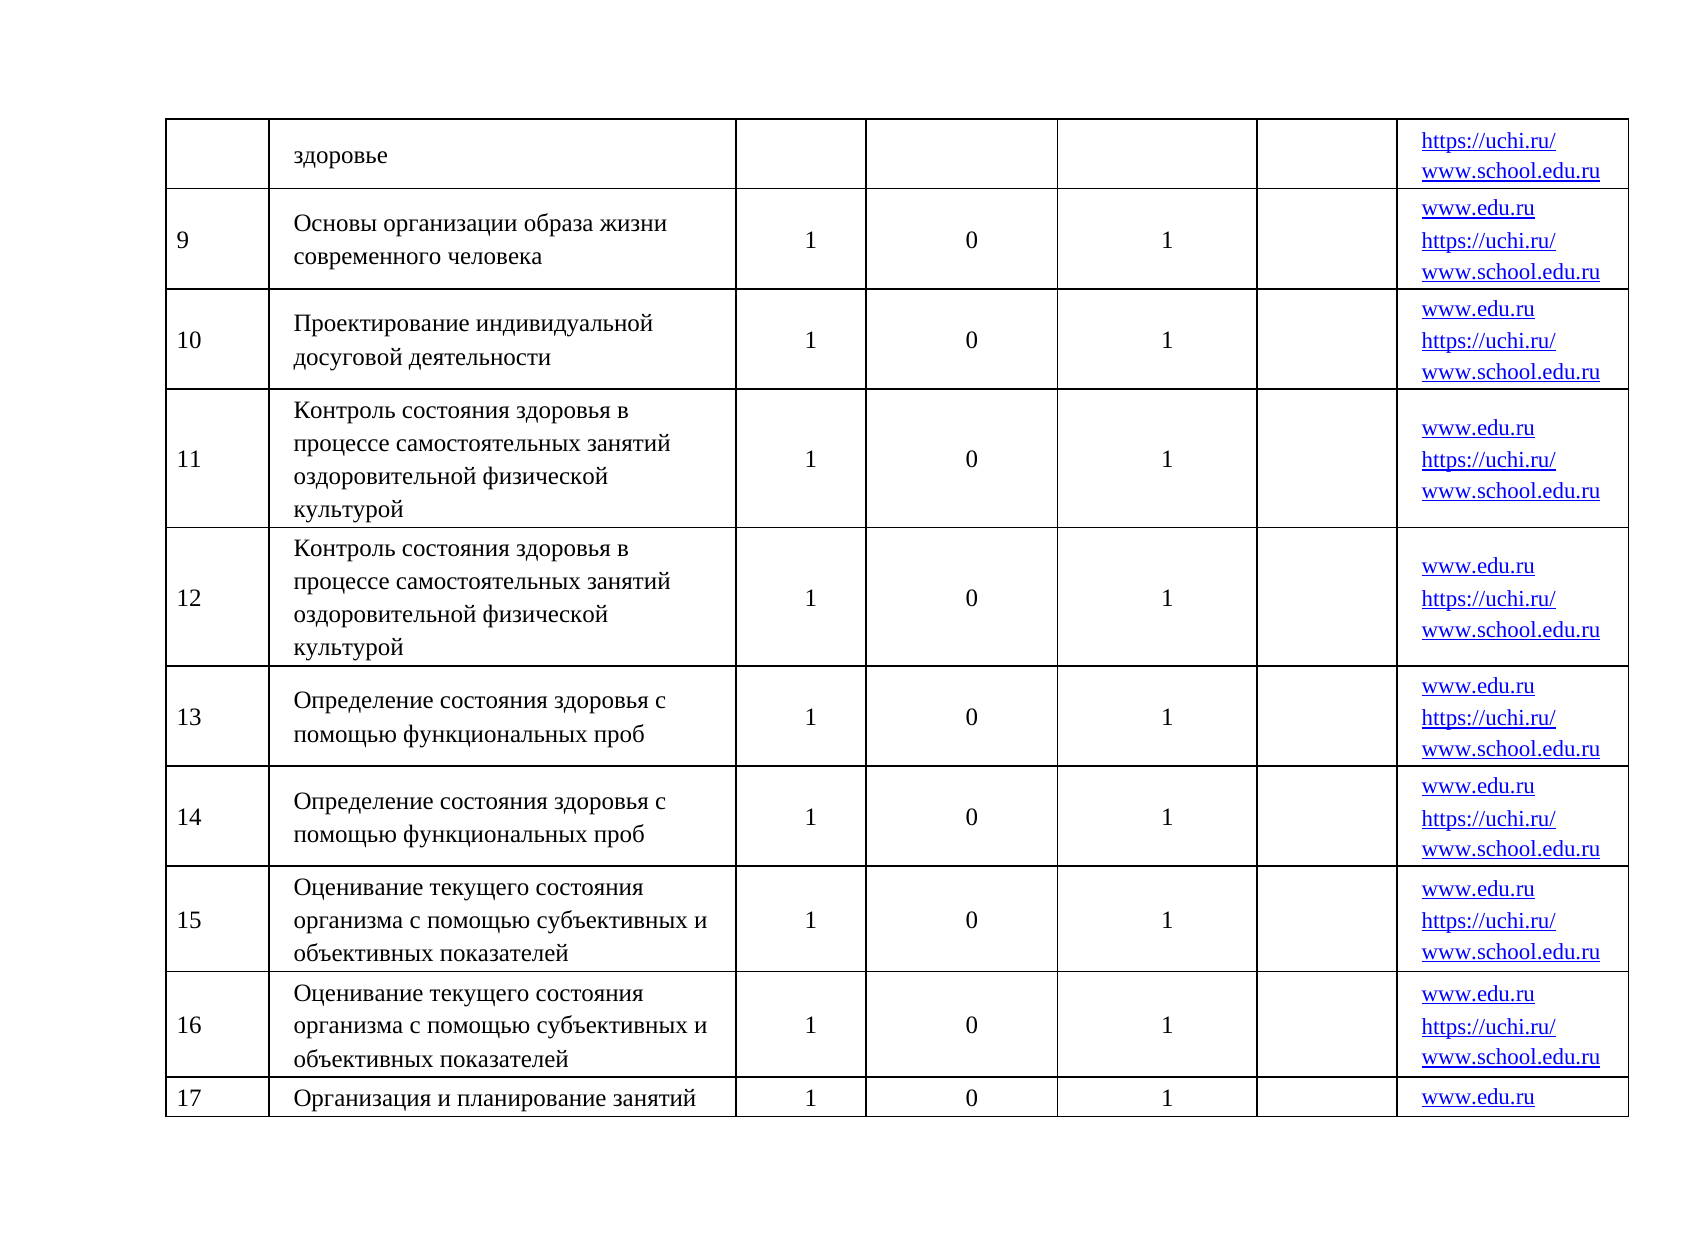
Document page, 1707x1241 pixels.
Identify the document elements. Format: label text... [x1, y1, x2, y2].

table_cell 14 [167, 767, 268, 865]
table_cell Определение состояния здоровья с помощью функциональных проб [270, 767, 735, 865]
table_cell 13 [167, 667, 268, 765]
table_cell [1398, 972, 1628, 1076]
table_cell 1 [1058, 390, 1256, 527]
table_cell [1258, 290, 1396, 388]
table_cell Проектирование индивидуальной досуговой деятельности [270, 290, 735, 388]
table_cell 10 [167, 290, 268, 388]
table_cell 1 [737, 120, 865, 188]
table_cell 1 [737, 1078, 865, 1116]
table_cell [270, 1078, 735, 1116]
table_cell 1 [1058, 867, 1256, 971]
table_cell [1398, 120, 1628, 188]
table_cell 16 [167, 972, 268, 1076]
table_cell 1 [737, 667, 865, 765]
table_cell 0 [867, 528, 1057, 665]
table_cell 12 [167, 528, 268, 665]
table_cell Основы организации образа жизни современного человека [270, 189, 735, 288]
table_cell [1258, 667, 1396, 765]
table_cell www.edu.ru https://uchi.ru/ www.school.edu.ru [1398, 290, 1628, 388]
table_cell 1 [1058, 767, 1256, 865]
table_cell 0 [867, 1078, 1057, 1116]
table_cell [1398, 1078, 1628, 1116]
table_cell 0 [867, 390, 1057, 527]
table_cell 9 [167, 189, 268, 288]
table_cell 0 [867, 189, 1057, 288]
table_cell Оценивание текущего состояния организма с помощью субъективных и объективных показателей [270, 867, 735, 971]
table_cell [1258, 528, 1396, 665]
table_cell 1 [737, 867, 865, 971]
table_cell Контроль состояния здоровья в процессе самостоятельных занятий оздоровительной физической культурой [270, 390, 735, 527]
table_cell www.edu.ru https://uchi.ru/ www.school.edu.ru [1398, 390, 1628, 527]
table_cell 1 [1058, 1078, 1256, 1116]
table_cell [270, 120, 735, 188]
table_cell www.edu.ru https://uchi.ru/ www.school.edu.ru [1398, 867, 1628, 971]
table_cell 0 [867, 972, 1057, 1076]
table_cell 1 [737, 528, 865, 665]
table_cell 1 [737, 972, 865, 1076]
table_cell 0 [867, 120, 1057, 188]
table_cell 0 [867, 767, 1057, 865]
table_cell [1258, 120, 1396, 188]
table_cell 17 [167, 1078, 268, 1116]
table_cell [1258, 390, 1396, 527]
table_cell [1258, 972, 1396, 1076]
table_cell 1 [1058, 972, 1256, 1076]
table_cell [1258, 1078, 1396, 1116]
table_cell Оценивание текущего состояния организма с помощью субъективных и объективных показателей [270, 972, 735, 1076]
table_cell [1398, 189, 1628, 288]
table_cell www.edu.ru https://uchi.ru/ www.school.edu.ru [1398, 767, 1628, 865]
table_cell 0 [867, 290, 1057, 388]
table_cell [1258, 189, 1396, 288]
table_cell 1 [1058, 290, 1256, 388]
table_cell 1 [1058, 120, 1256, 188]
table_cell Определение состояния здоровья с помощью функциональных проб [270, 667, 735, 765]
table_cell 1 [1058, 667, 1256, 765]
table_cell 1 [737, 767, 865, 865]
table_cell Контроль состояния здоровья в процессе самостоятельных занятий оздоровительной физической культурой [270, 528, 735, 665]
table_cell [1258, 867, 1396, 971]
table_cell 1 [1058, 528, 1256, 665]
table_cell www.edu.ru https://uchi.ru/ www.school.edu.ru [1398, 528, 1628, 665]
table_cell 15 [167, 867, 268, 971]
table_cell 1 [737, 189, 865, 288]
table_cell 1 [1058, 189, 1256, 288]
table_cell 11 [167, 390, 268, 527]
table_cell 8 [167, 120, 268, 188]
table_cell www.edu.ru https://uchi.ru/ www.school.edu.ru [1398, 667, 1628, 765]
table_cell [1258, 767, 1396, 865]
table_cell 0 [867, 867, 1057, 971]
table_cell 0 [867, 667, 1057, 765]
table_cell 1 [737, 390, 865, 527]
table_cell 1 [737, 290, 865, 388]
